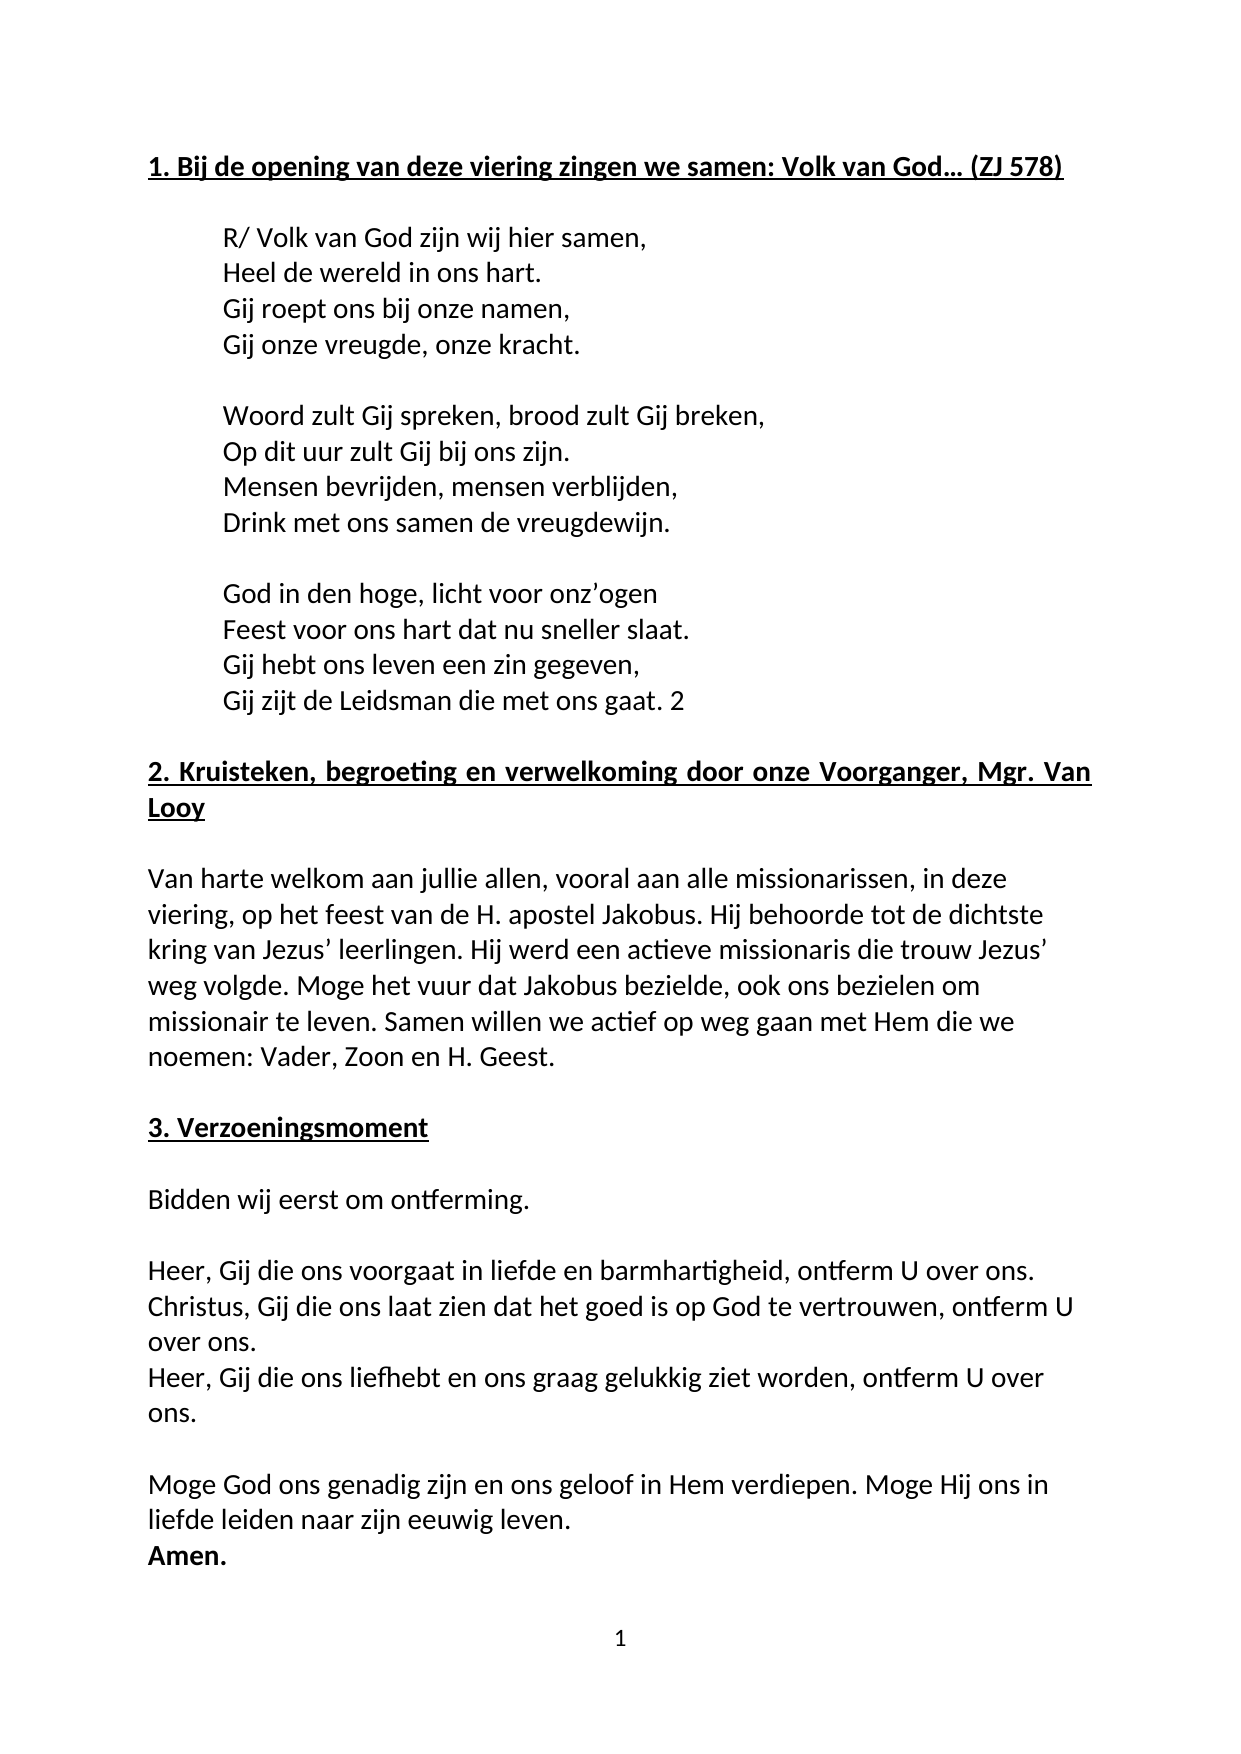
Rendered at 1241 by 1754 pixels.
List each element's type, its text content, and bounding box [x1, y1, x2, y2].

list Gij onze vreugde, onze kracht. [223, 326, 1093, 361]
list Gij zijt de Leidsman die met ons gaat. 2 [223, 682, 1093, 718]
text Amen. [148, 1537, 1093, 1573]
list Gij roept ons bij onze namen, [223, 290, 1093, 326]
text Van harte welkom aan jullie allen, vooral aan alle missionarissen, in deze viering, op het feest van de H. apostel Jakobus. Hij behoorde tot de dichtste kring van Jezus’ leerlingen. Hij werd een actieve missionaris die trouw Jezus’ weg volgde. Moge het vuur dat Jakobus bezielde, ook ons bezielen om missionair te leven. Samen willen we actief op weg gaan met Hem die we noemen: Vader, Zoon en H. Geest. [148, 860, 1093, 1074]
list Gij hebt ons leven een zin gegeven, [223, 646, 1093, 682]
list R/ Volk van God zijn wij hier samen, [223, 219, 1093, 254]
text 2. Kruisteken, begroeting en verwelkoming door onze Voorganger, Mgr. Van Looy [148, 753, 1093, 824]
text Heer, Gij die ons voorgaat in liefde en barmhartigheid, ontferm U over ons. [148, 1252, 1093, 1288]
text 3. Verzoeningsmoment [148, 1109, 1093, 1145]
text Moge God ons genadig zijn en ons geloof in Hem verdiepen. Moge Hij ons in liefde leiden naar zijn eeuwig leven. [148, 1466, 1093, 1537]
text Bidden wij eerst om ontferming. [148, 1181, 1093, 1216]
list Heel de wereld in ons hart. [223, 254, 1093, 290]
list Drink met ons samen de vreugdewijn. [223, 504, 1093, 539]
list Op dit uur zult Gij bij ons zijn. [223, 433, 1093, 468]
list Feest voor ons hart dat nu sneller slaat. [223, 611, 1093, 646]
text Heer, Gij die ons liefhebt en ons graag gelukkig ziet worden, ontferm U over ons. [148, 1359, 1093, 1430]
list Mensen bevrijden, mensen verblijden, [223, 468, 1093, 504]
text Christus, Gij die ons laat zien dat het goed is op God te vertrouwen, ontferm U over ons. [148, 1288, 1093, 1359]
list God in den hoge, licht voor onz’ogen [223, 575, 1093, 611]
text 1. Bij de opening van deze viering zingen we samen: Volk van God… (ZJ 578) [148, 148, 1093, 183]
list Woord zult Gij spreken, brood zult Gij breken, [223, 397, 1093, 433]
